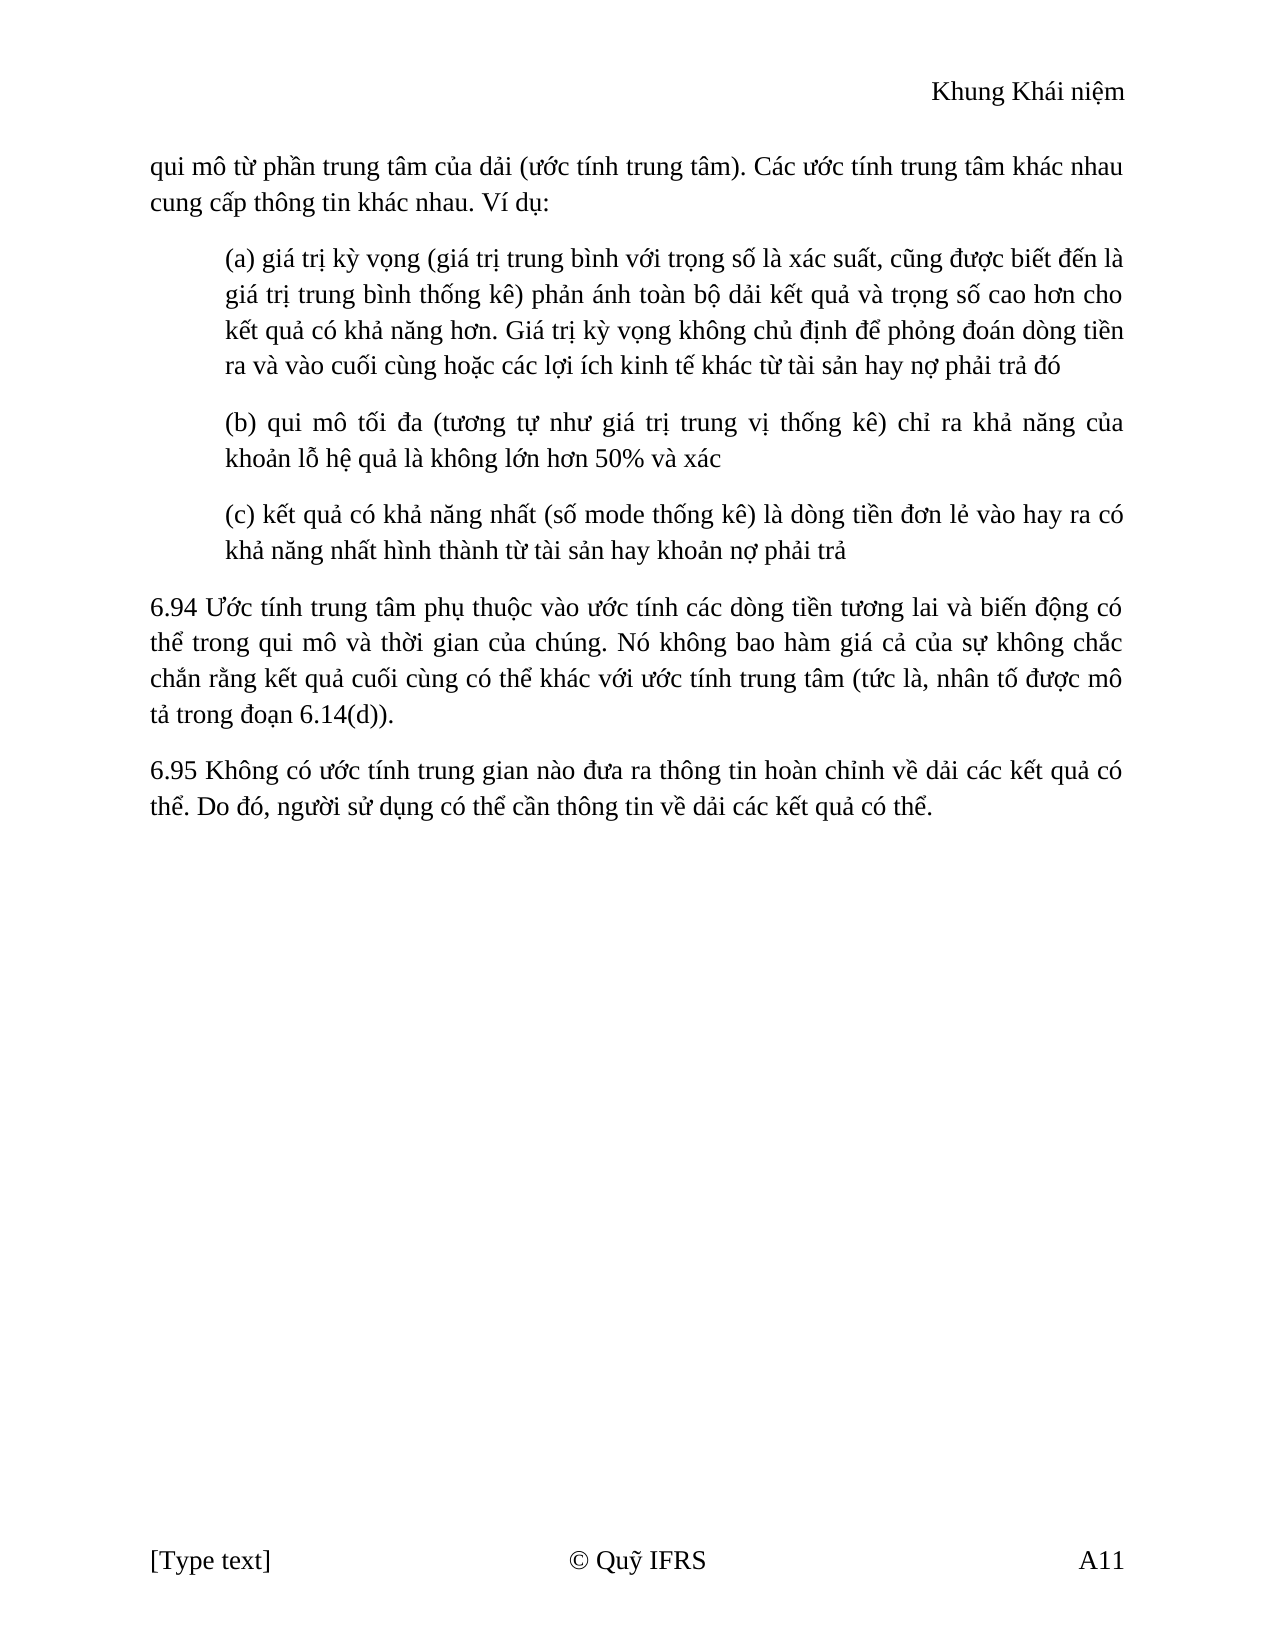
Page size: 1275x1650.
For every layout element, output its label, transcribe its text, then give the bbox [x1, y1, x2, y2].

text (c) kết quả có khả năng nhất (số mode thống kê) là dòng tiền đơn lẻ vào hay ra có khả năng nhất hình thành từ tài sản hay khoản nợ phải trả [225, 498, 1125, 565]
text (b) qui mô tối đa (tương tự như giá trị trung vị thống kê) chỉ ra khả năng của khoản lỗ hệ quả là không lớn hơn 50% và xác [225, 406, 1125, 473]
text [150, 150, 1125, 217]
text 6.95 Không có ước tính trung gian nào đưa ra thông tin hoàn chỉnh về dải các kết quả có thể. Do đó, người sử dụng có thể cần thông tin về dải các kết quả có thể. [150, 754, 1125, 821]
text 6.94 Ước tính trung tâm phụ thuộc vào ước tính các dòng tiền tương lai và biến động có thể trong qui mô và thời gian của chúng. Nó không bao hàm giá cả của sự không chắc chắn rằng kết quả cuối cùng có thể khác với ước tính trung tâm (tức là, nhân tố được mô tả trong đoạn 6.14(d)). [150, 591, 1125, 729]
text (a) giá trị kỳ vọng (giá trị trung bình với trọng số là xác suất, cũng được biết đến là giá trị trung bình thống kê) phản ánh toàn bộ dải kết quả và trọng số cao hơn cho kết quả có khả năng hơn. Giá trị kỳ vọng không chủ định để phỏng đoán dòng tiền ra và vào cuối cùng hoặc các lợi ích kinh tế khác từ tài sản hay nợ phải trả đó [225, 242, 1125, 381]
